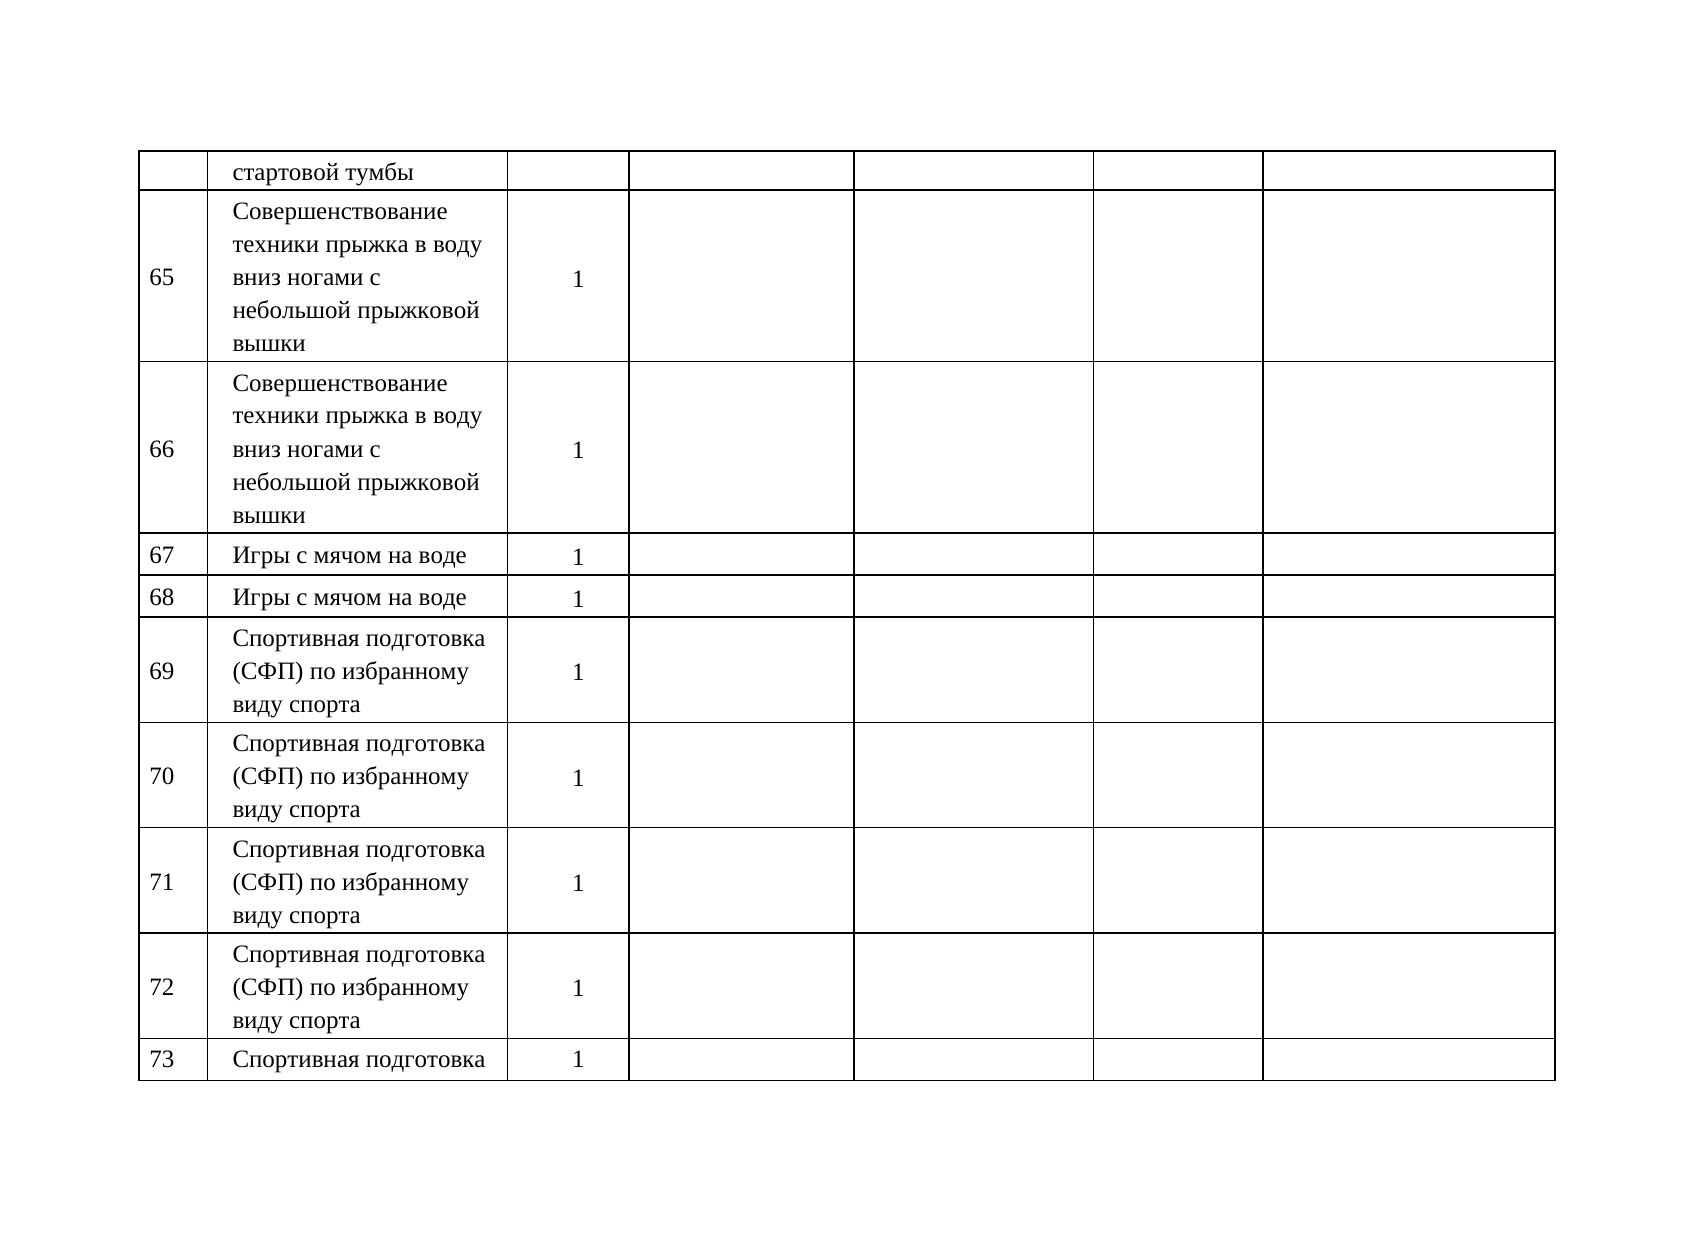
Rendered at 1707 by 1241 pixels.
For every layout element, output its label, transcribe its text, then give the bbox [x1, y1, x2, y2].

table_cell 64 [140, 152, 207, 189]
table_cell [1094, 534, 1262, 574]
table_cell 1 [508, 1039, 628, 1079]
table_cell 69 [140, 618, 207, 721]
table_cell 1 [508, 191, 628, 361]
table_cell 72 [140, 934, 207, 1038]
table_cell [855, 618, 1093, 721]
table_cell 73 [140, 1039, 207, 1079]
table_cell 1 [508, 828, 628, 932]
table_cell [630, 723, 853, 827]
table_cell [1264, 191, 1554, 361]
table_cell [855, 723, 1093, 827]
table_cell [855, 152, 1093, 189]
table_cell [630, 362, 853, 532]
table_cell [630, 1039, 853, 1079]
table_cell Спортивная подготовка (СФП) по избранному виду спорта [208, 723, 507, 827]
table_cell [630, 152, 853, 189]
table_cell [855, 534, 1093, 574]
table_cell 66 [140, 362, 207, 532]
table_cell [630, 576, 853, 616]
table_cell [1264, 934, 1554, 1038]
table_cell 1 [508, 534, 628, 574]
table_cell [1094, 362, 1262, 532]
table_cell [1094, 618, 1262, 721]
table_cell [1264, 534, 1554, 574]
table_cell [855, 1039, 1093, 1079]
table_cell [1264, 362, 1554, 532]
table_cell [1264, 618, 1554, 721]
table_cell [630, 934, 853, 1038]
table_cell Спортивная подготовка (СФП) по избранному виду спорта [208, 618, 507, 721]
table_cell [1094, 828, 1262, 932]
table_cell Игры с мячом на воде [208, 534, 507, 574]
table_cell [1264, 1039, 1554, 1079]
table_cell 70 [140, 723, 207, 827]
table_cell [855, 362, 1093, 532]
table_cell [208, 934, 507, 1038]
table_cell [1264, 723, 1554, 827]
table_cell 1 [508, 723, 628, 827]
table_cell [630, 618, 853, 721]
table_cell [855, 934, 1093, 1038]
table_cell 67 [140, 534, 207, 574]
table_cell 1 [508, 152, 628, 189]
table_cell [1264, 828, 1554, 932]
table_cell Совершенствование техники прыжка в воду вниз ногами с небольшой прыжковой вышки [208, 191, 507, 361]
table_cell 1 [508, 618, 628, 721]
table_cell Совершенствование техники прыжка в воду вниз ногами с небольшой прыжковой вышки [208, 362, 507, 532]
table_cell [1094, 191, 1262, 361]
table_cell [208, 1039, 507, 1079]
table_cell [1094, 152, 1262, 189]
table_cell 68 [140, 576, 207, 616]
table_cell [1264, 576, 1554, 616]
table_cell [630, 534, 853, 574]
table_cell 71 [140, 828, 207, 932]
table_cell [855, 576, 1093, 616]
table_cell Игры с мячом на воде [208, 576, 507, 616]
table_cell [855, 191, 1093, 361]
table_cell [1094, 934, 1262, 1038]
table_cell 65 [140, 191, 207, 361]
table_cell [1094, 1039, 1262, 1079]
table_cell [855, 828, 1093, 932]
table_cell 1 [508, 934, 628, 1038]
table_cell [1094, 576, 1262, 616]
table_cell [1094, 723, 1262, 827]
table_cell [208, 828, 507, 932]
table_cell 1 [508, 576, 628, 616]
table_cell [630, 191, 853, 361]
table_cell [1264, 152, 1554, 189]
table_cell 1 [508, 362, 628, 532]
table_cell [630, 828, 853, 932]
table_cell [208, 152, 507, 189]
